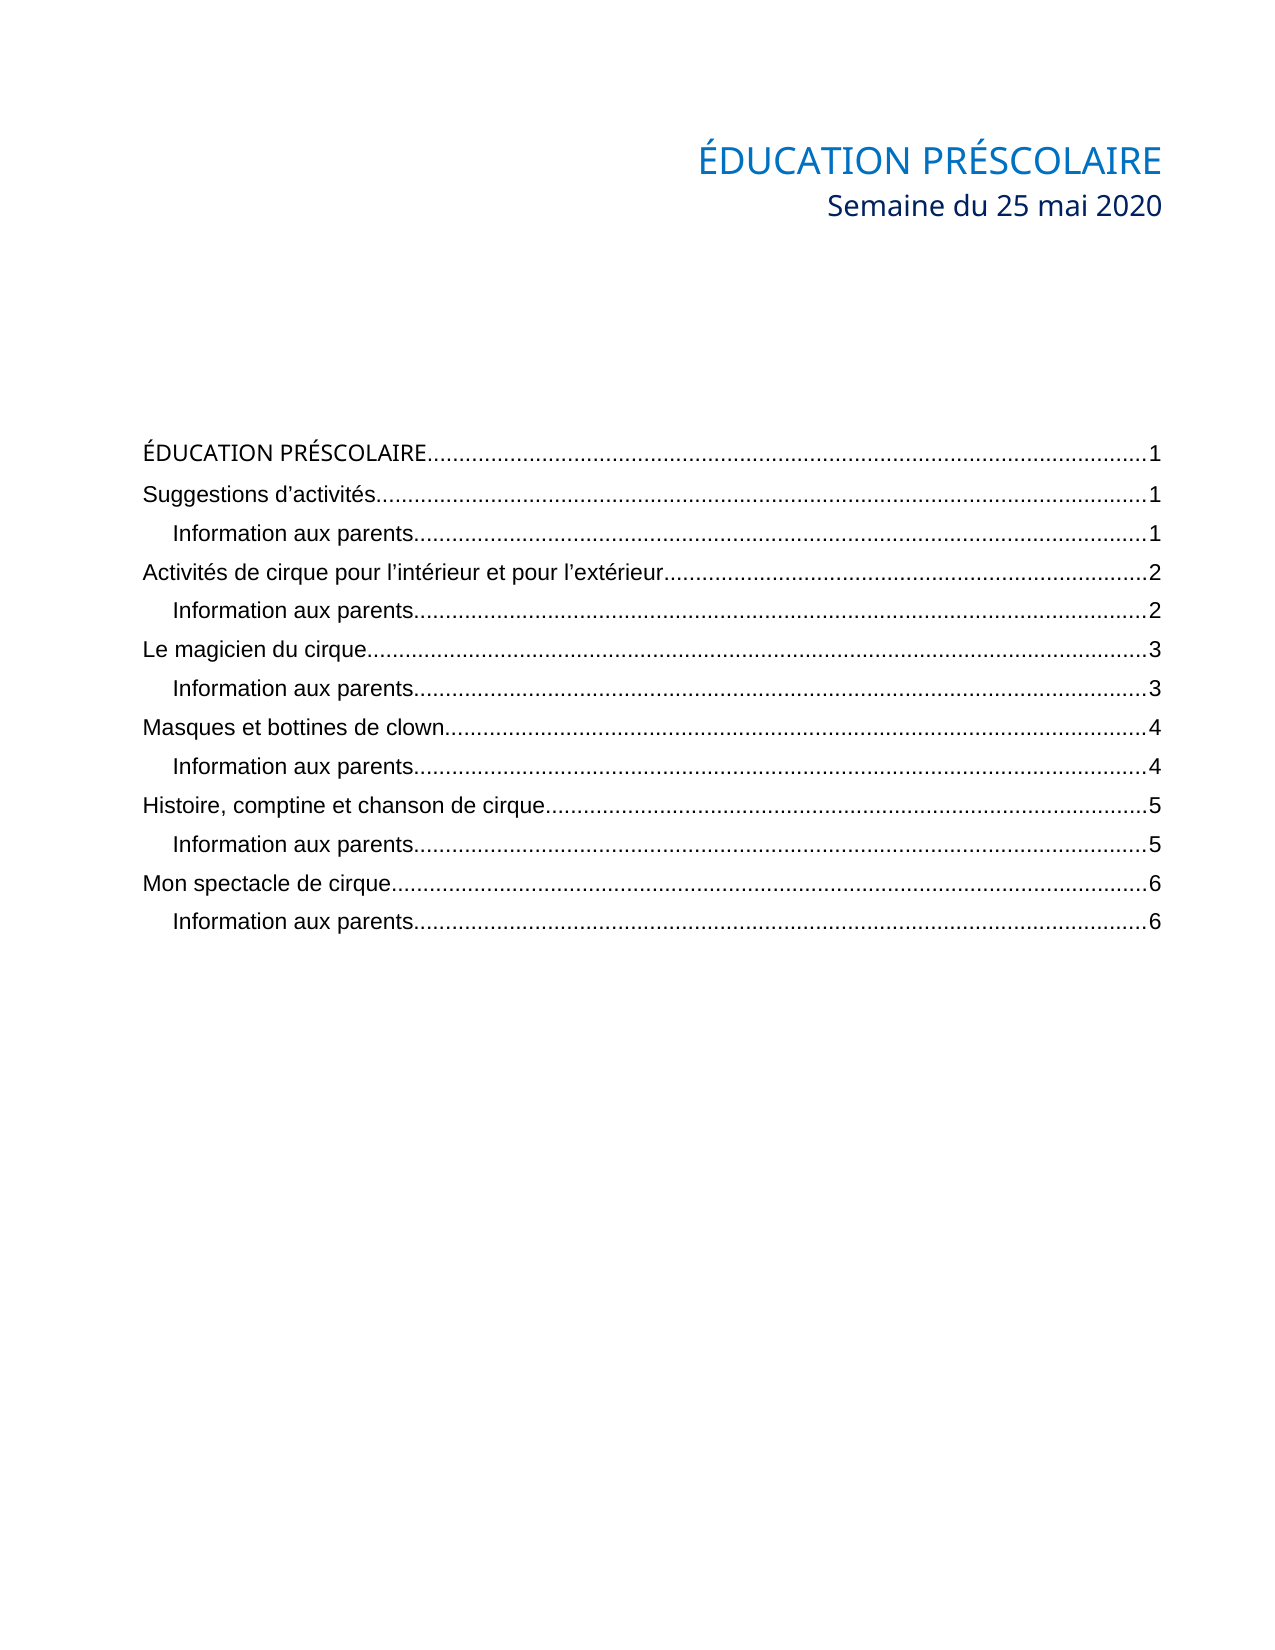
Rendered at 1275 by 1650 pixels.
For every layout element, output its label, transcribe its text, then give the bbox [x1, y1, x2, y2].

subtitle ÉDUCATION PRÉSCOLAIRE [112, 134, 1162, 185]
text Information aux parents 4 [172, 753, 1162, 779]
text Histoire, comptine et chanson de cirque 5 [142, 792, 1162, 818]
text Mon spectacle de cirque 6 [142, 869, 1162, 896]
text Masques et bottines de clown 4 [142, 714, 1162, 740]
text Le magicien du cirque 3 [142, 636, 1162, 663]
text Semaine du 25 mai 2020 [112, 185, 1162, 225]
text Information aux parents 6 [172, 908, 1162, 935]
text Information aux parents 5 [172, 831, 1162, 857]
text Information aux parents 3 [172, 675, 1162, 702]
text Information aux parents 1 [172, 520, 1162, 546]
text Activités de cirque pour l’intérieur et pour l’extérieur 2 [142, 559, 1162, 585]
text Suggestions d’activités 1 [142, 481, 1162, 507]
text Information aux parents 2 [172, 597, 1162, 624]
text ÉDUCATION PRÉSCOLAIRE 1 [142, 437, 1162, 468]
